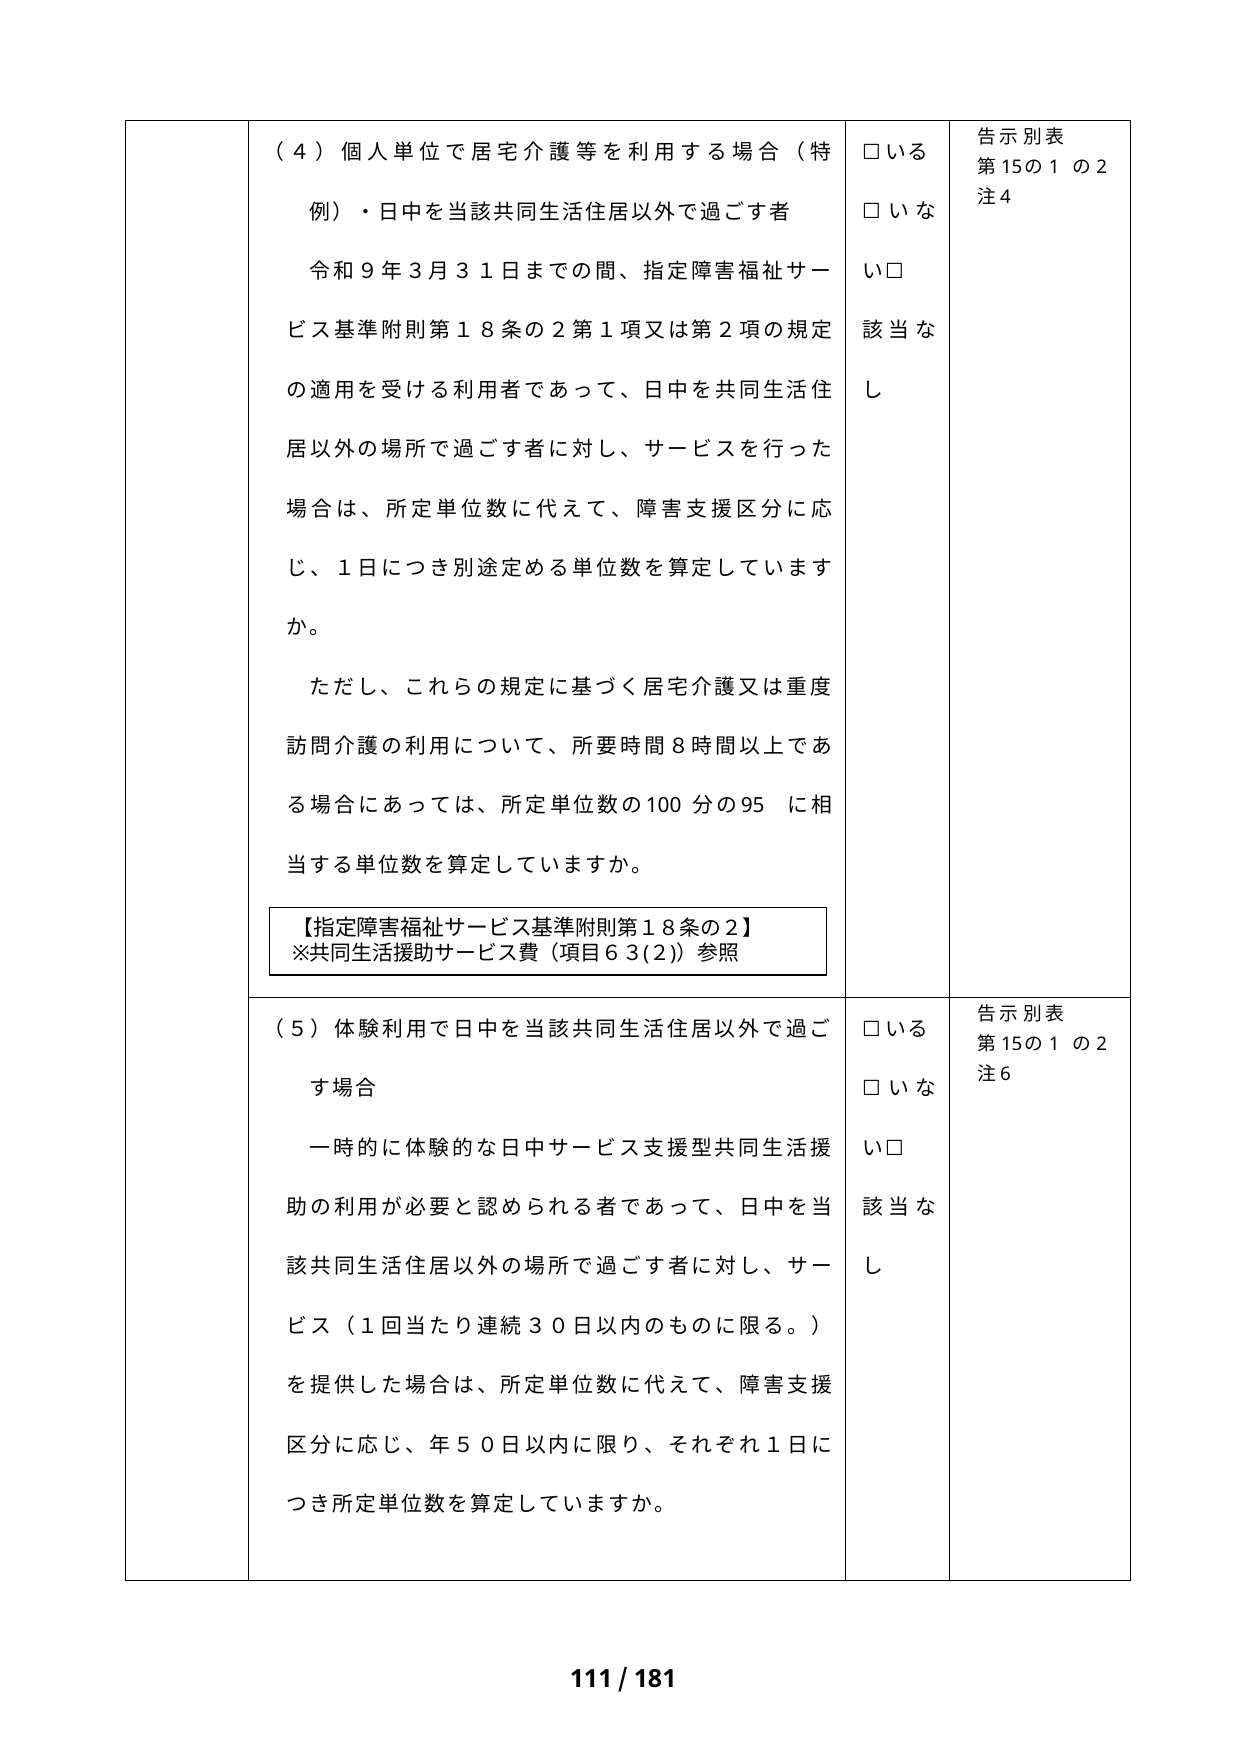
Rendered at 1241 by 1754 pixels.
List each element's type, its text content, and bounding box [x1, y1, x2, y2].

table_cell （５）体験利用で日中を当該共同生活住居以外で過ごす場合 一時的に体験的な日中サービス支援型共同生活援助の利用が必要と認められる者であって、日中を当該共同生活住居以外の場所で過ごす者に対し、サービス（１回当たり連続３０日以内のものに限る。）を提供した場合は、所定単位数に代えて、障害支援区分に応じ、年５０日以内に限り、それぞれ１日につき所定単位数を算定していますか。 [249, 998, 845, 1579]
table_cell ☐いる ☐いない☐ 該当なし [846, 121, 949, 997]
table_cell ☐いる ☐いない☐ 該当なし [846, 998, 949, 1579]
table_cell 告示別表 第15の1の2注6 [950, 998, 1130, 1579]
table_cell 告示別表 第15の1の2注4 [950, 121, 1130, 997]
table_cell （４）個人単位で居宅介護等を利用する場合（特例）・日中を当該共同生活住居以外で過ごす者 令和９年３月３１日までの間、指定障害福祉サービス基準附則第１８条の２第１項又は第２項の規定の適用を受ける利用者であって、日中を共同生活住居以外の場所で過ごす者に対し、サービスを行った場合は、所定単位数に代えて、障害支援区分に応じ、１日につき別途定める単位数を算定していますか。 ただし、これらの規定に基づく居宅介護又は重度訪問介護の利用について、所要時間８時間以上である場合にあっては、所定単位数の100分の95に相当する単位数を算定していますか。 [249, 121, 845, 997]
